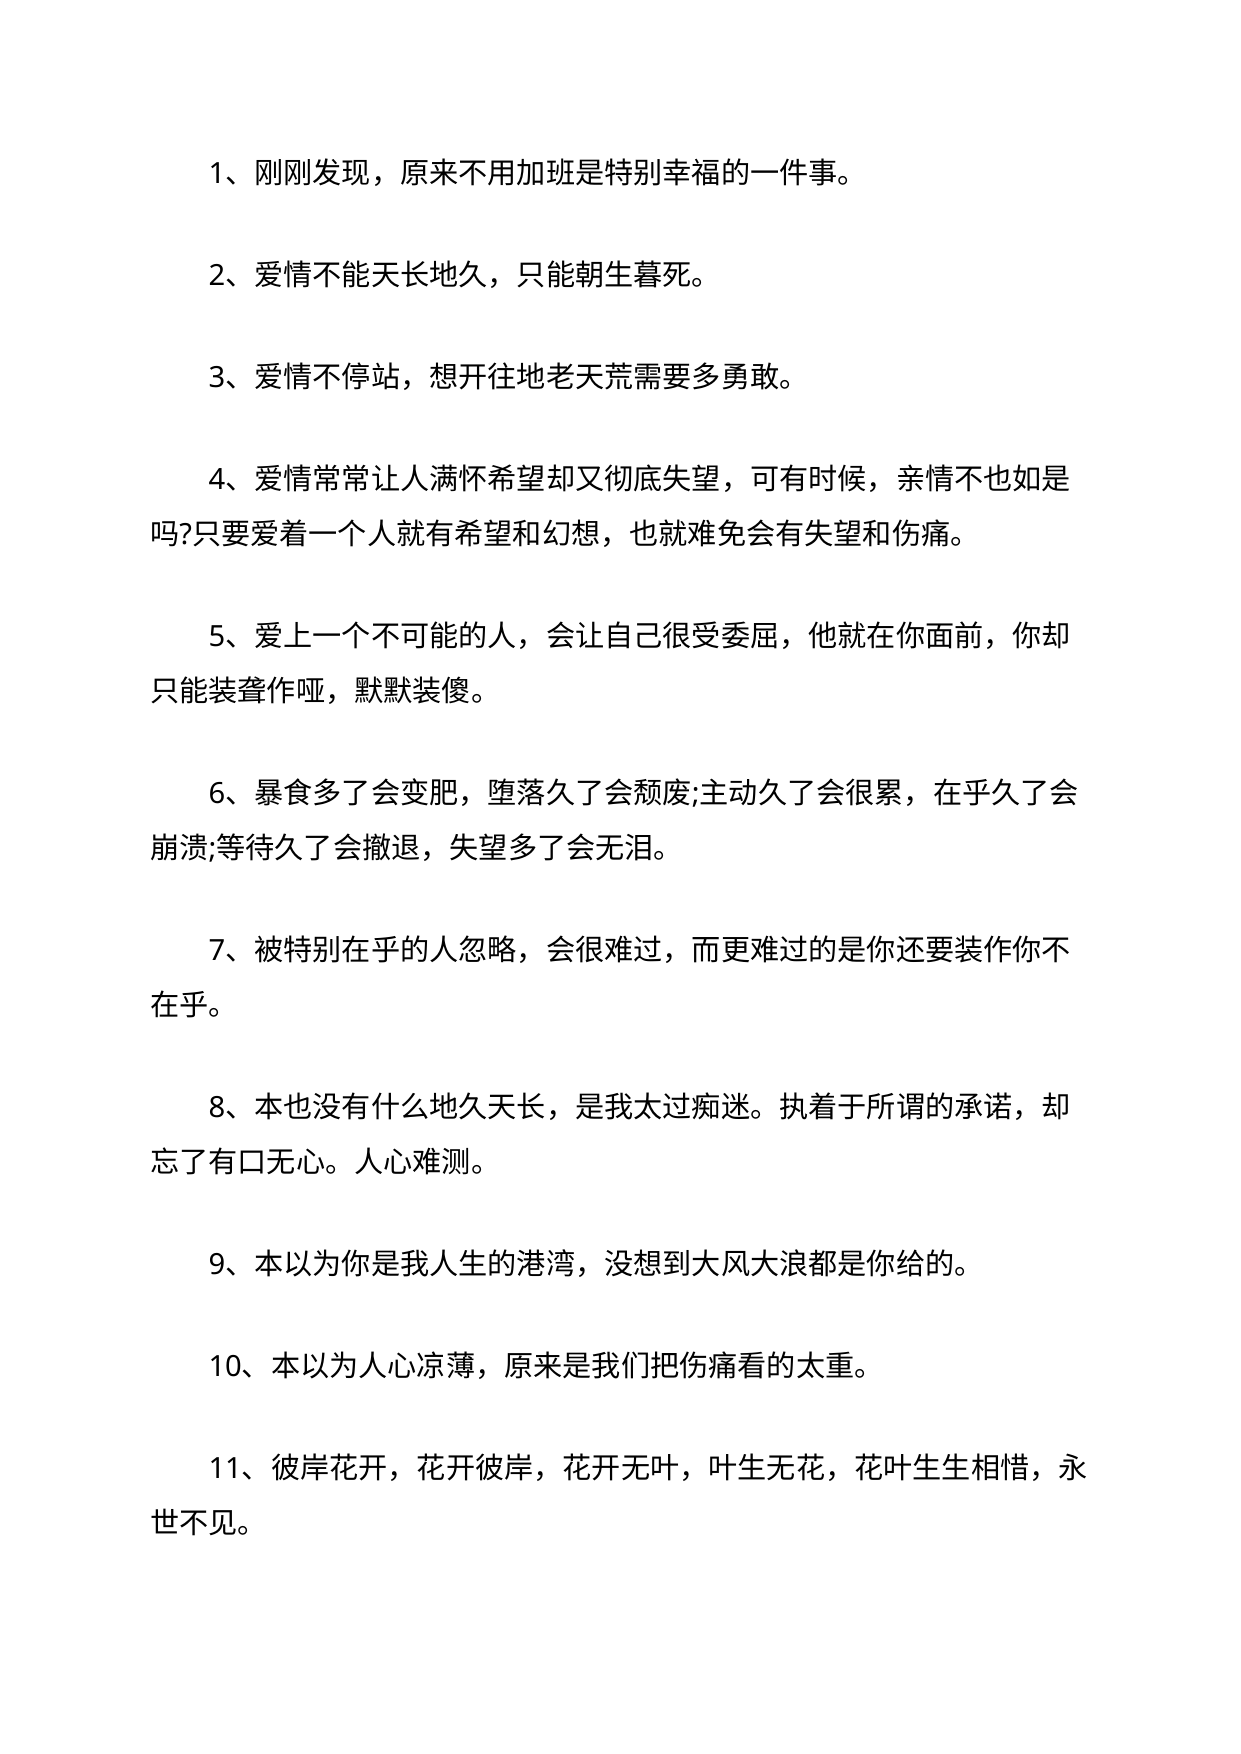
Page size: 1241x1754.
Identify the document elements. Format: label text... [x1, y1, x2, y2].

text 4、爱情常常让人满怀希望却又彻底失望，可有时候，亲情不也如是吗?只要爱着一个人就有希望和幻想，也就难免会有失望和伤痛。 [150, 456, 1090, 553]
text 1、刚刚发现，原来不用加班是特别幸福的一件事。 [150, 150, 1090, 192]
text 8、本也没有什么地久天长，是我太过痴迷。执着于所谓的承诺，却忘了有口无心。人心难测。 [150, 1083, 1090, 1181]
text 5、爱上一个不可能的人，会让自己很受委屈，他就在你面前，你却只能装聋作哑，默默装傻。 [150, 613, 1090, 710]
text 2、爱情不能天长地久，只能朝生暮死。 [150, 252, 1090, 294]
text 7、被特别在乎的人忽略，会很难过，而更难过的是你还要装作你不在乎。 [150, 927, 1090, 1024]
text 9、本以为你是我人生的港湾，没想到大风大浪都是你给的。 [150, 1240, 1090, 1283]
text 3、爱情不停站，想开往地老天荒需要多勇敢。 [150, 354, 1090, 396]
text 11、彼岸花开，花开彼岸，花开无叶，叶生无花，花叶生生相惜，永世不见。 [150, 1444, 1090, 1541]
text 10、本以为人心凉薄，原来是我们把伤痛看的太重。 [150, 1342, 1090, 1384]
text 6、暴食多了会变肥，堕落久了会颓废;主动久了会很累，在乎久了会崩溃;等待久了会撤退，失望多了会无泪。 [150, 770, 1090, 867]
